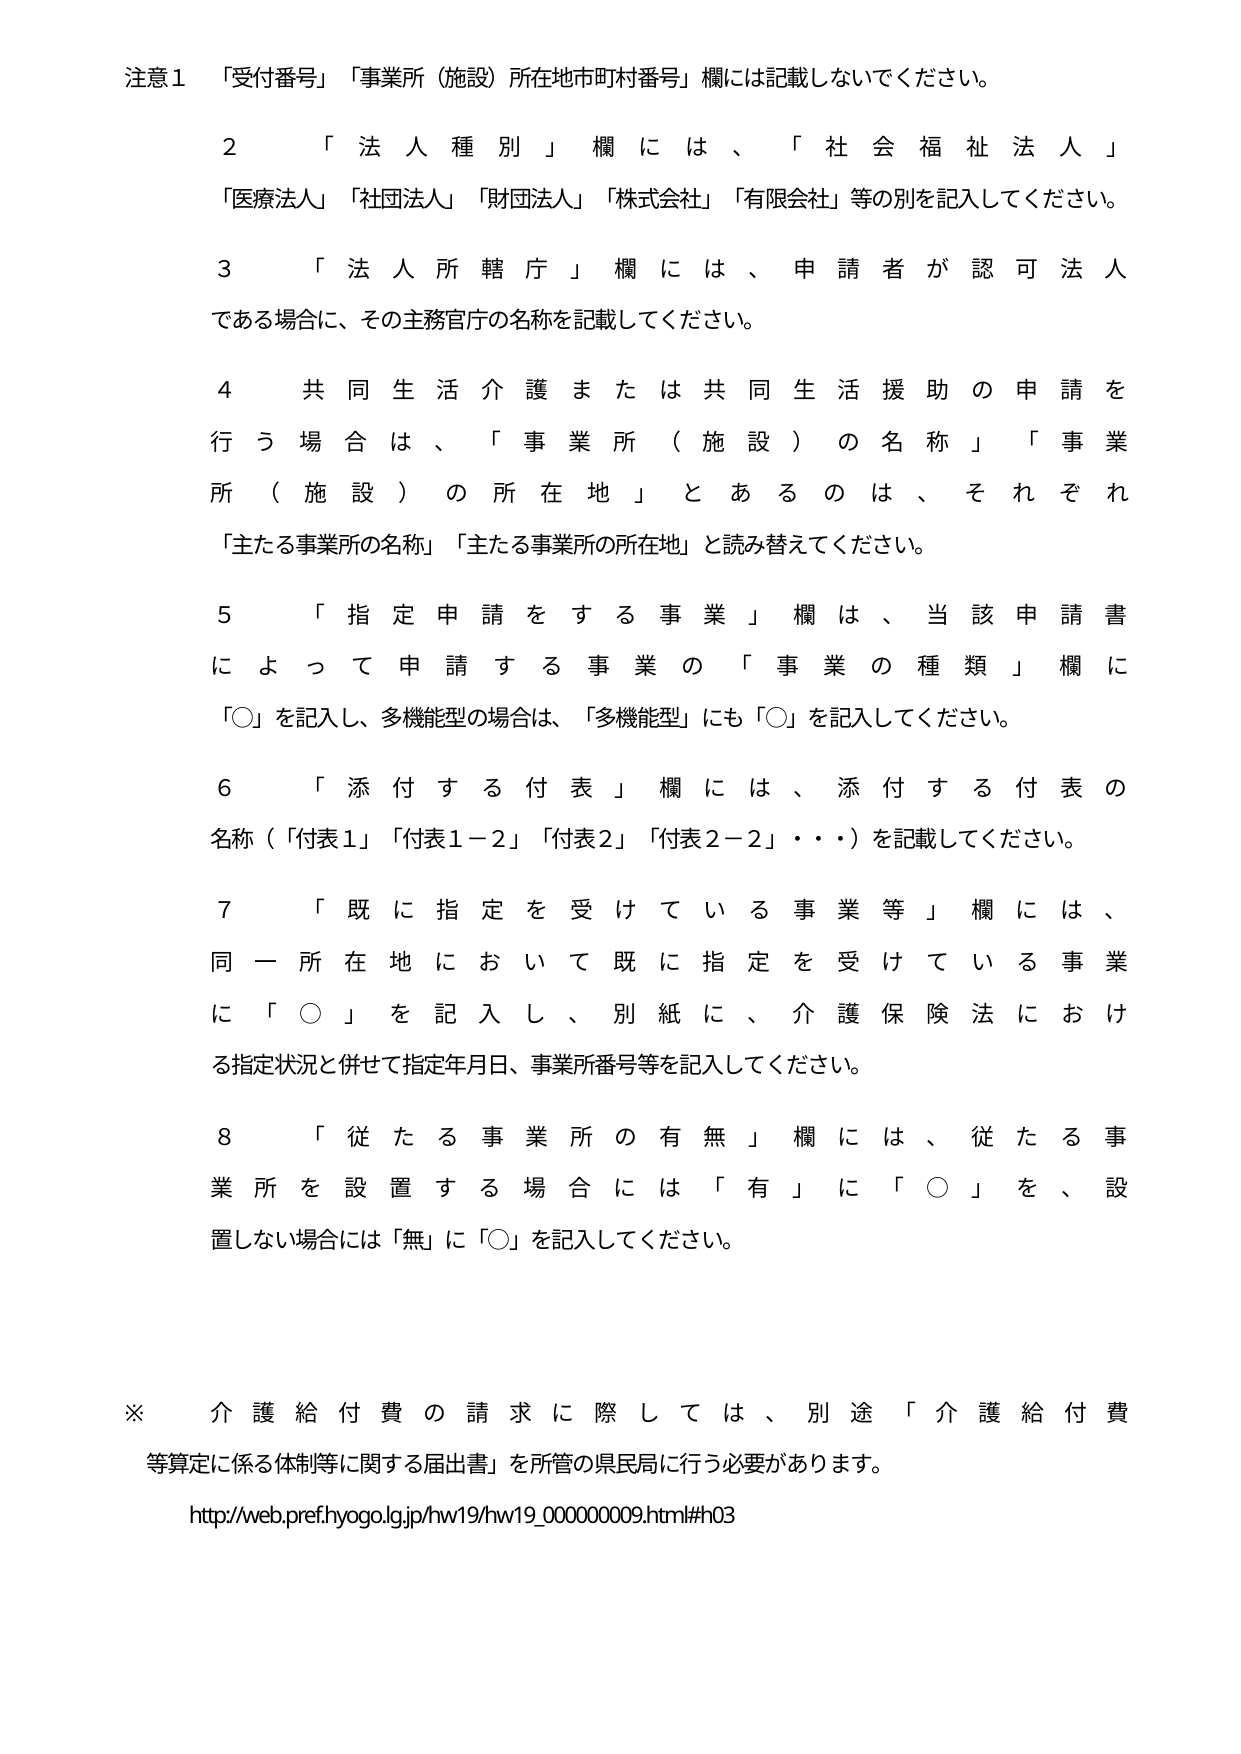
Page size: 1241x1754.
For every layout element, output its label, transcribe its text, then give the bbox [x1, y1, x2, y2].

text ７ 「既に指定を受けている事業等」欄には、同一所在地において既に指定を受けている事業に「○」を記入し、別紙に、介護保険法における指定状況と併せて指定年月日、事業所番号等を記入してください。 [124, 883, 1128, 1090]
text ５ 「指定申請をする事業」欄は、当該申請書によって申請する事業の「事業の種類」欄に「○」を記入し、多機能型の場合は、「多機能型」にも「○」を記入してください。 [124, 587, 1128, 742]
text ３ 「法人所轄庁」欄には、申請者が認可法人である場合に、その主務官庁の名称を記載してください。 [124, 241, 1128, 345]
text ４ 共同生活介護または共同生活援助の申請を行う場合は、「事業所（施設）の名称」「事業所（施設）の所在地」とあるのは、それぞれ「主たる事業所の名称」「主たる事業所の所在地」と読み替えてください。 [124, 363, 1128, 569]
text ８ 「従たる事業所の有無」欄には、従たる事業所を設置する場合には「有」に「○」を、設置しない場合には「無」に「○」を記入してください。 [124, 1109, 1128, 1264]
text ６ 「添付する付表」欄には、添付する付表の名称（「付表１」「付表１－２」「付表２」「付表２－２」・・・）を記載してください。 [124, 760, 1128, 864]
text ※ 介護給付費の請求に際しては、別途「介護給付費等算定に係る体制等に関する届出書」を所管の県民局に行う必要があります。 [124, 1386, 1128, 1489]
text http://web.pref.hyogo.lg.jp/hw19/hw19_000000009.html#h03 [124, 1489, 1128, 1541]
text 注意１ 「受付番号」「事業所（施設）所在地市町村番号」欄には記載しないでください。 [124, 50, 1128, 102]
text ２ 「法人種別」欄には、「社会福祉法人」「医療法人」「社団法人」「財団法人」「株式会社」「有限会社」等の別を記入してください。 [124, 120, 1128, 223]
